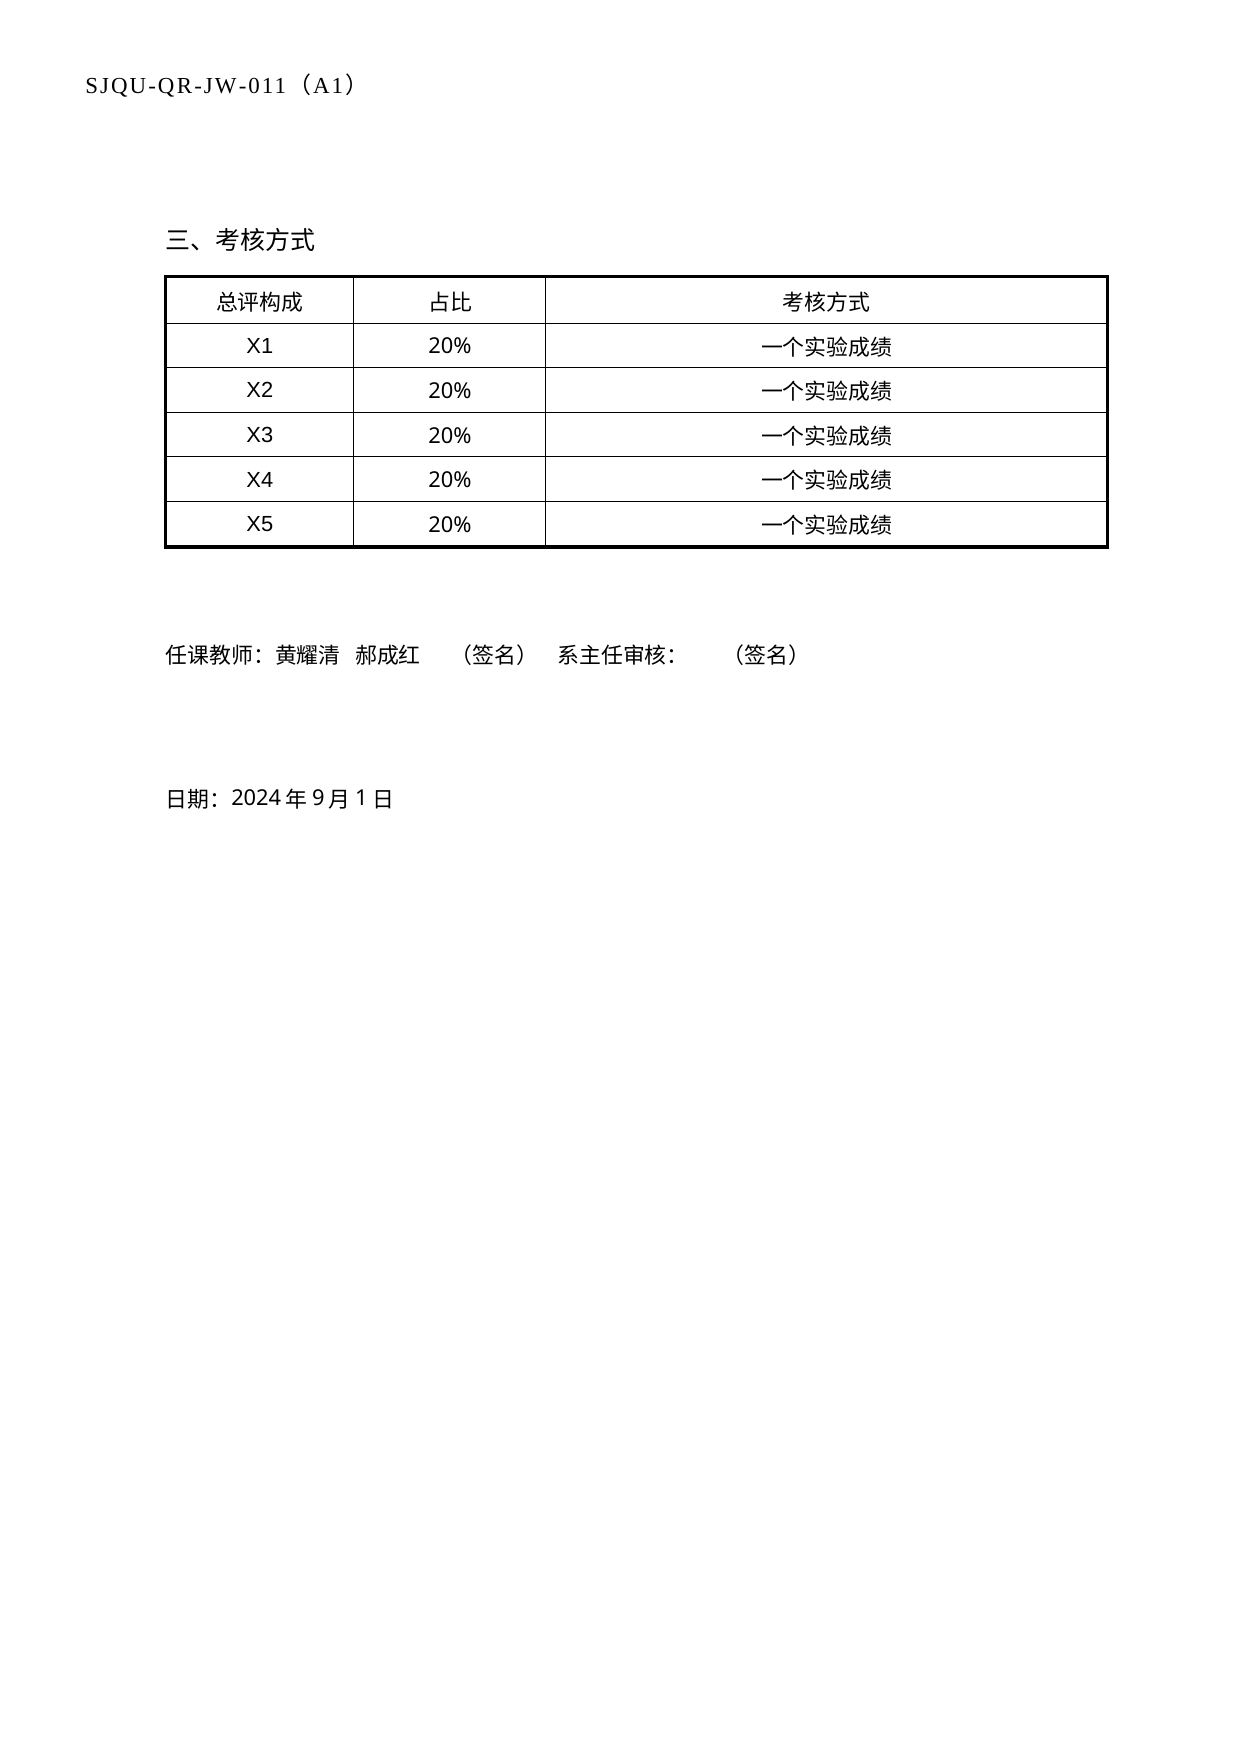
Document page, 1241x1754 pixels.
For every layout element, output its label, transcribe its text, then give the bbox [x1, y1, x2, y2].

table_cell 20% [354, 368, 545, 412]
table_header 考核方式 [546, 278, 1106, 322]
table_cell X4 [167, 457, 353, 501]
table_cell 20% [354, 324, 545, 367]
table_cell 20% [354, 457, 545, 501]
text 日期：2024年9月1日 [165, 745, 1087, 820]
table_cell X5 [167, 502, 353, 545]
table_cell 一个实验成绩 [546, 502, 1106, 545]
table_cell X1 [167, 324, 353, 367]
table_cell 一个实验成绩 [546, 457, 1106, 501]
text 任课教师：黄耀清 郝成红 （签名） 系主任审核： （签名） [165, 601, 1087, 676]
table_cell 一个实验成绩 [546, 324, 1106, 367]
table_cell X2 [167, 368, 353, 412]
text 三、考核方式 [165, 220, 1087, 256]
table_cell 20% [354, 413, 545, 456]
table_cell 一个实验成绩 [546, 413, 1106, 456]
table_cell 20% [354, 502, 545, 545]
table_header 占比 [354, 278, 545, 322]
table_header 总评构成 [167, 278, 353, 322]
table_cell 一个实验成绩 [546, 368, 1106, 412]
table_cell X3 [167, 413, 353, 456]
